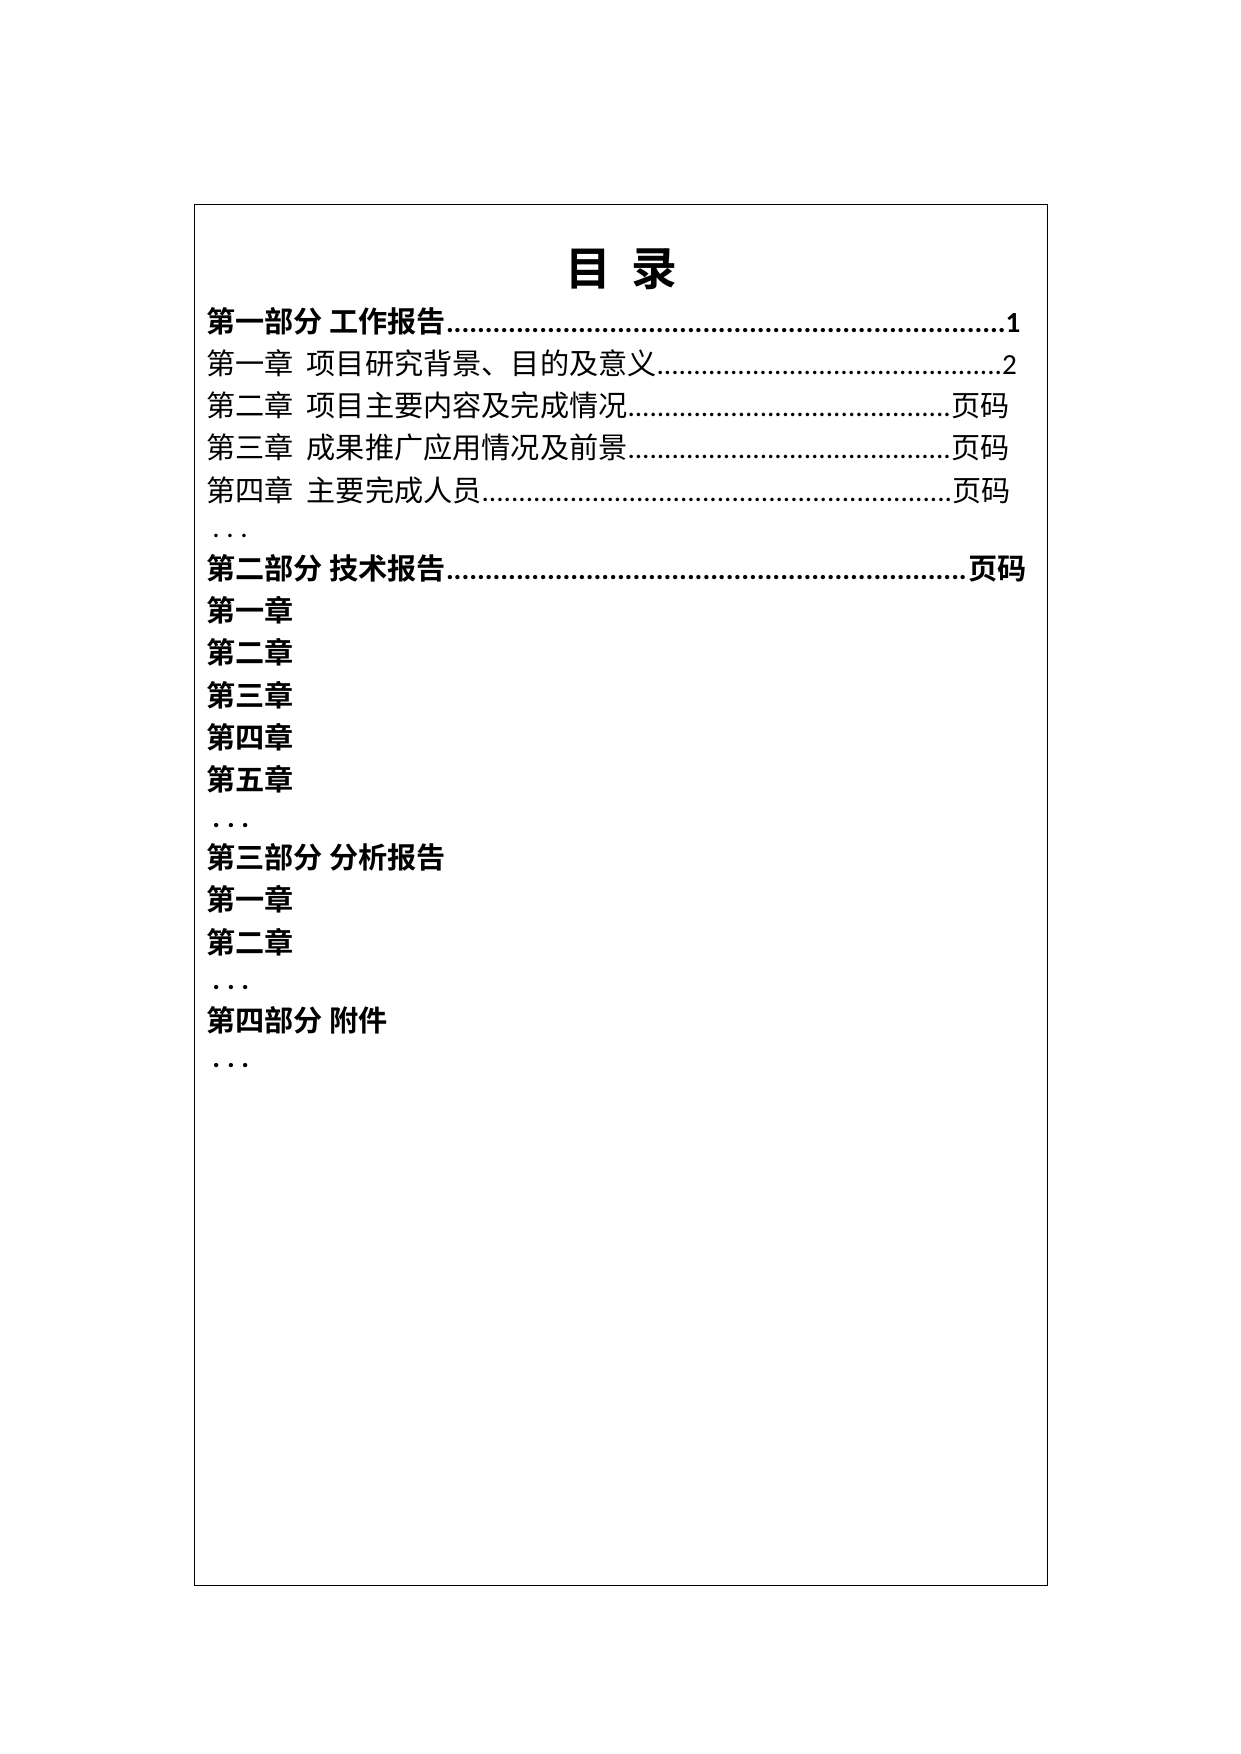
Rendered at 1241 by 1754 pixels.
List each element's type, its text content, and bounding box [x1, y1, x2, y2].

table_header 目 录 第一部分 工作报告........................................................................1 项目研究背景、目的及意义...............................................2 项目主要内容及完成情况............................................页码 成果推广应用情况及前景............................................页码 主要完成人员................................................................页码 . . . 第二部分 技术报告...................................................................页码 . . . 第三部分 分析报告 第二章 . . . 第四部分 附件 . . . [195, 205, 1047, 1585]
